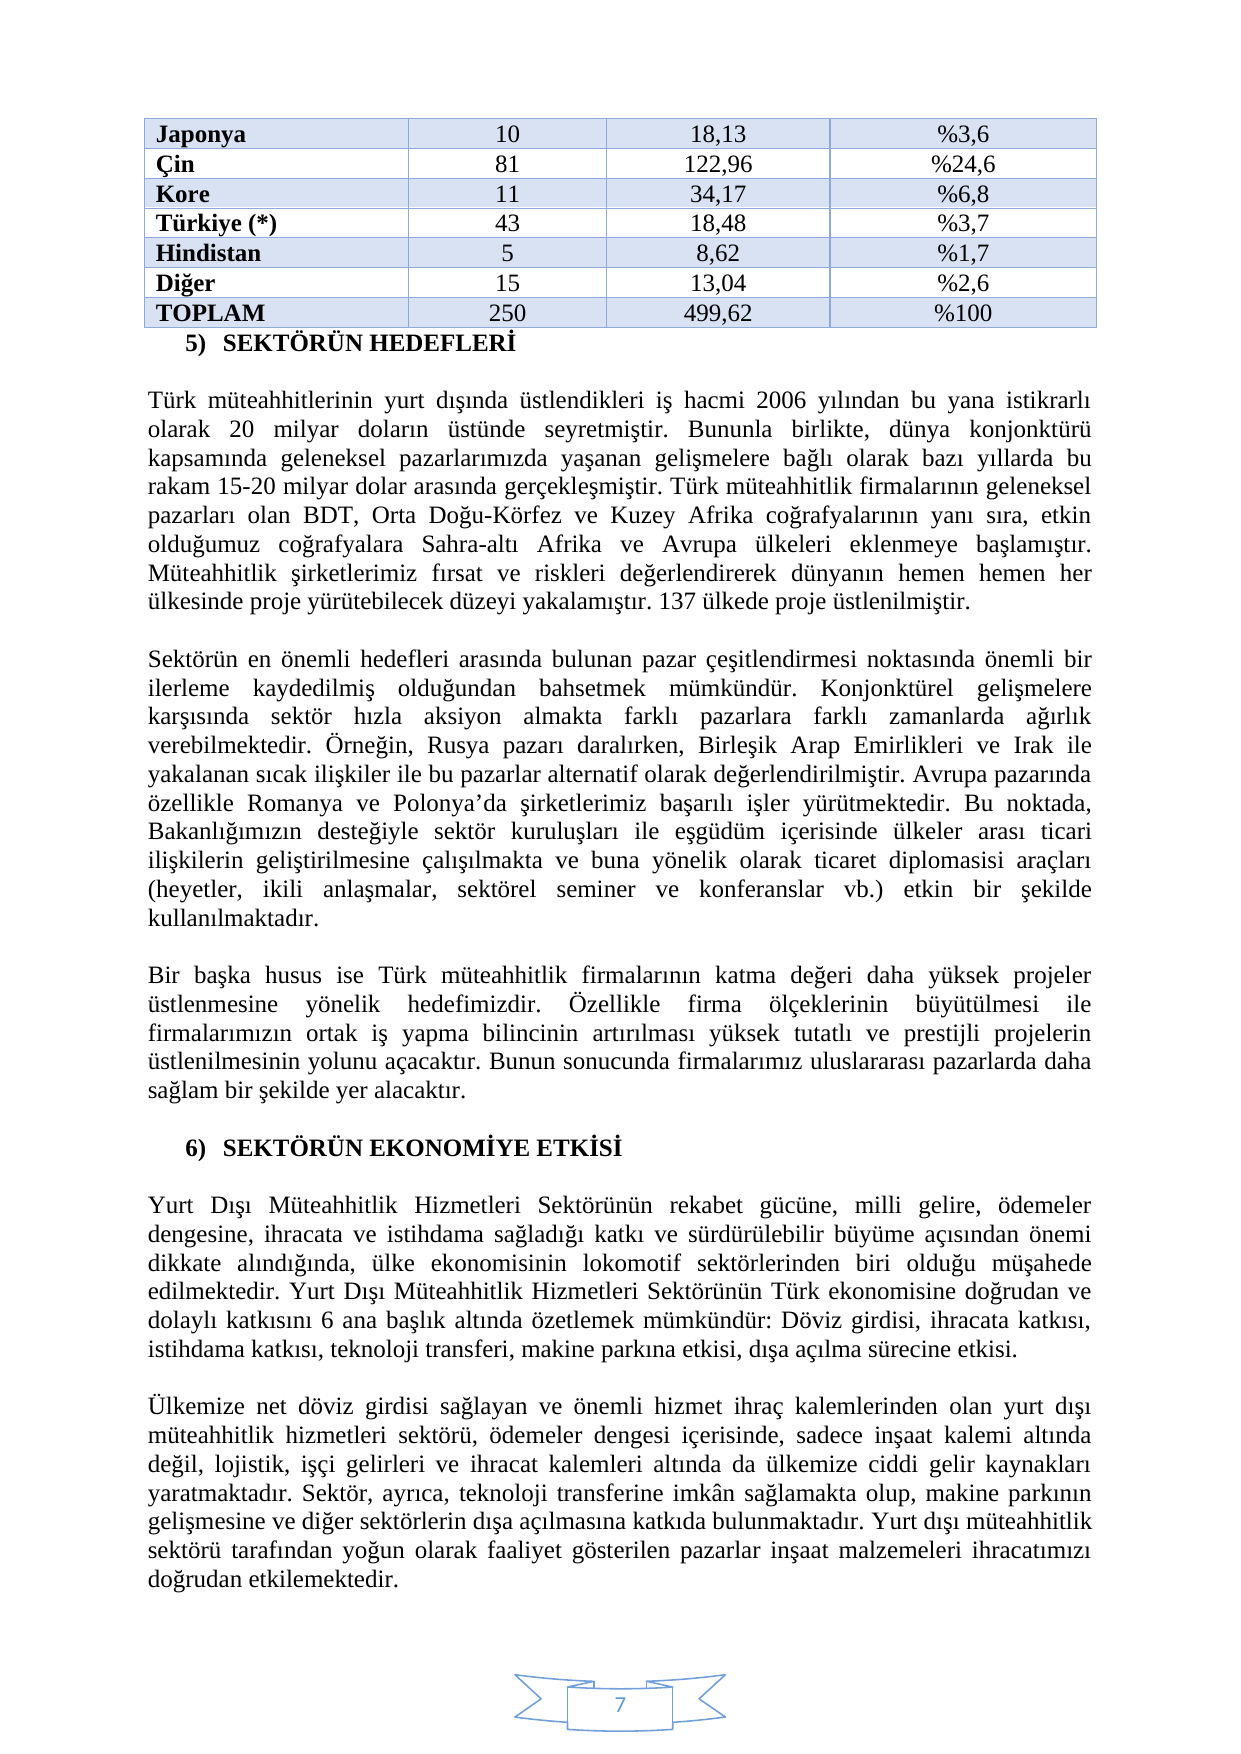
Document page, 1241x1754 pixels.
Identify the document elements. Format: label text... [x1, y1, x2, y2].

table_cell 43 [409, 209, 606, 237]
table_cell 18,48 [607, 209, 829, 237]
text Ülkemize net döviz girdisi sağlayan ve önemli hizmet ihraç kalemlerinden olan yurt dışı müteahhitlik hizmetleri sektörü, ödemeler dengesi içerisinde, sadece inşaat kalemi altında değil, lojistik, işçi gelirleri ve ihracat kalemleri altında da ülkemize ciddi gelir kaynakları yaratmaktadır. Sektör, ayrıca, teknoloji transferine imkân sağlamakta olup, makine parkının gelişmesine ve diğer sektörlerin dışa açılmasına katkıda bulunmaktadır. Yurt dışı müteahhitlik sektörü tarafından yoğun olarak faaliyet gösterilen pazarlar inşaat malzemeleri ihracatımızı doğrudan etkilemektedir. [148, 1391, 1092, 1593]
table_cell 18,13 [607, 119, 829, 148]
table_cell %6,8 [831, 179, 1096, 207]
table_cell %100 [831, 298, 1096, 327]
table_cell 8,62 [607, 238, 829, 267]
table_cell 34,17 [607, 179, 829, 207]
table_cell %3,6 [831, 119, 1096, 148]
table_cell Kore [145, 179, 408, 207]
list SEKTÖRÜN HEDEFLERİ [185, 328, 1092, 356]
table_cell 5 [409, 238, 606, 267]
text Bir başka husus ise Türk müteahhitlik firmalarının katma değeri daha yüksek projeler üstlenmesine yönelik hedefimizdir. Özellikle firma ölçeklerinin büyütülmesi ile firmalarımızın ortak iş yapma bilincinin artırılması yüksek tutatlı ve prestijli projelerin üstlenilmesinin yolunu açacaktır. Bunun sonucunda firmalarımız uluslararası pazarlarda daha sağlam bir şekilde yer alacaktır. [148, 960, 1092, 1104]
table_cell Hindistan [145, 238, 408, 267]
table_cell %2,6 [831, 268, 1096, 297]
table_cell %1,7 [831, 238, 1096, 267]
text Türk müteahhitlerinin yurt dışında üstlendikleri iş hacmi 2006 yılından bu yana istikrarlı olarak 20 milyar doların üstünde seyretmiştir. Bununla birlikte, dünya konjonktürü kapsamında geleneksel pazarlarımızda yaşanan gelişmelere bağlı olarak bazı yıllarda bu rakam 15-20 milyar dolar arasında gerçekleşmiştir. Türk müteahhitlik firmalarının geleneksel pazarları olan BDT, Orta Doğu-Körfez ve Kuzey Afrika coğrafyalarının yanı sıra, etkin olduğumuz coğrafyalara Sahra-altı Afrika ve Avrupa ülkeleri eklenmeye başlamıştır. Müteahhitlik şirketlerimiz fırsat ve riskleri değerlendirerek dünyanın hemen hemen her ülkesinde proje yürütebilecek düzeyi yakalamıştır. 137 ülkede proje üstlenilmiştir. [148, 385, 1092, 615]
table_cell 81 [409, 149, 606, 178]
table_cell Japonya [145, 119, 408, 148]
table_cell 15 [409, 268, 606, 297]
table_cell %24,6 [831, 149, 1096, 178]
table_cell 499,62 [607, 298, 829, 327]
table_cell 122,96 [607, 149, 829, 178]
table_cell Diğer [145, 268, 408, 297]
table_cell Çin [145, 149, 408, 178]
text Sektörün en önemli hedefleri arasında bulunan pazar çeşitlendirmesi noktasında önemli bir ilerleme kaydedilmiş olduğundan bahsetmek mümkündür. Konjonktürel gelişmelere karşısında sektör hızla aksiyon almakta farklı pazarlara farklı zamanlarda ağırlık verebilmektedir. Örneğin, Rusya pazarı daralırken, Birleşik Arap Emirlikleri ve Irak ile yakalanan sıcak ilişkiler ile bu pazarlar alternatif olarak değerlendirilmiştir. Avrupa pazarında özellikle Romanya ve Polonya’da şirketlerimiz başarılı işler yürütmektedir. Bu noktada, Bakanlığımızın desteğiyle sektör kuruluşları ile eşgüdüm içerisinde ülkeler arası ticari ilişkilerin geliştirilmesine çalışılmakta ve buna yönelik olarak ticaret diplomasisi araçları (heyetler, ikili anlaşmalar, sektörel seminer ve konferanslar vb.) etkin bir şekilde kullanılmaktadır. [148, 644, 1092, 931]
table_cell 250 [409, 298, 606, 327]
table_cell 13,04 [607, 268, 829, 297]
table_cell 11 [409, 179, 606, 207]
table_cell TOPLAM [145, 298, 408, 327]
table_cell 10 [409, 119, 606, 148]
list SEKTÖRÜN EKONOMİYE ETKİSİ [185, 1133, 1092, 1161]
table_cell Türkiye (*) [145, 209, 408, 237]
table_cell %3,7 [831, 209, 1096, 237]
text Yurt Dışı Müteahhitlik Hizmetleri Sektörünün rekabet gücüne, milli gelire, ödemeler dengesine, ihracata ve istihdama sağladığı katkı ve sürdürülebilir büyüme açısından önemi dikkate alındığında, ülke ekonomisinin lokomotif sektörlerinden biri olduğu müşahede edilmektedir. Yurt Dışı Müteahhitlik Hizmetleri Sektörünün Türk ekonomisine doğrudan ve dolaylı katkısını 6 ana başlık altında özetlemek mümkündür: Döviz girdisi, ihracata katkısı, istihdama katkısı, teknoloji transferi, makine parkına etkisi, dışa açılma sürecine etkisi. [148, 1190, 1092, 1363]
